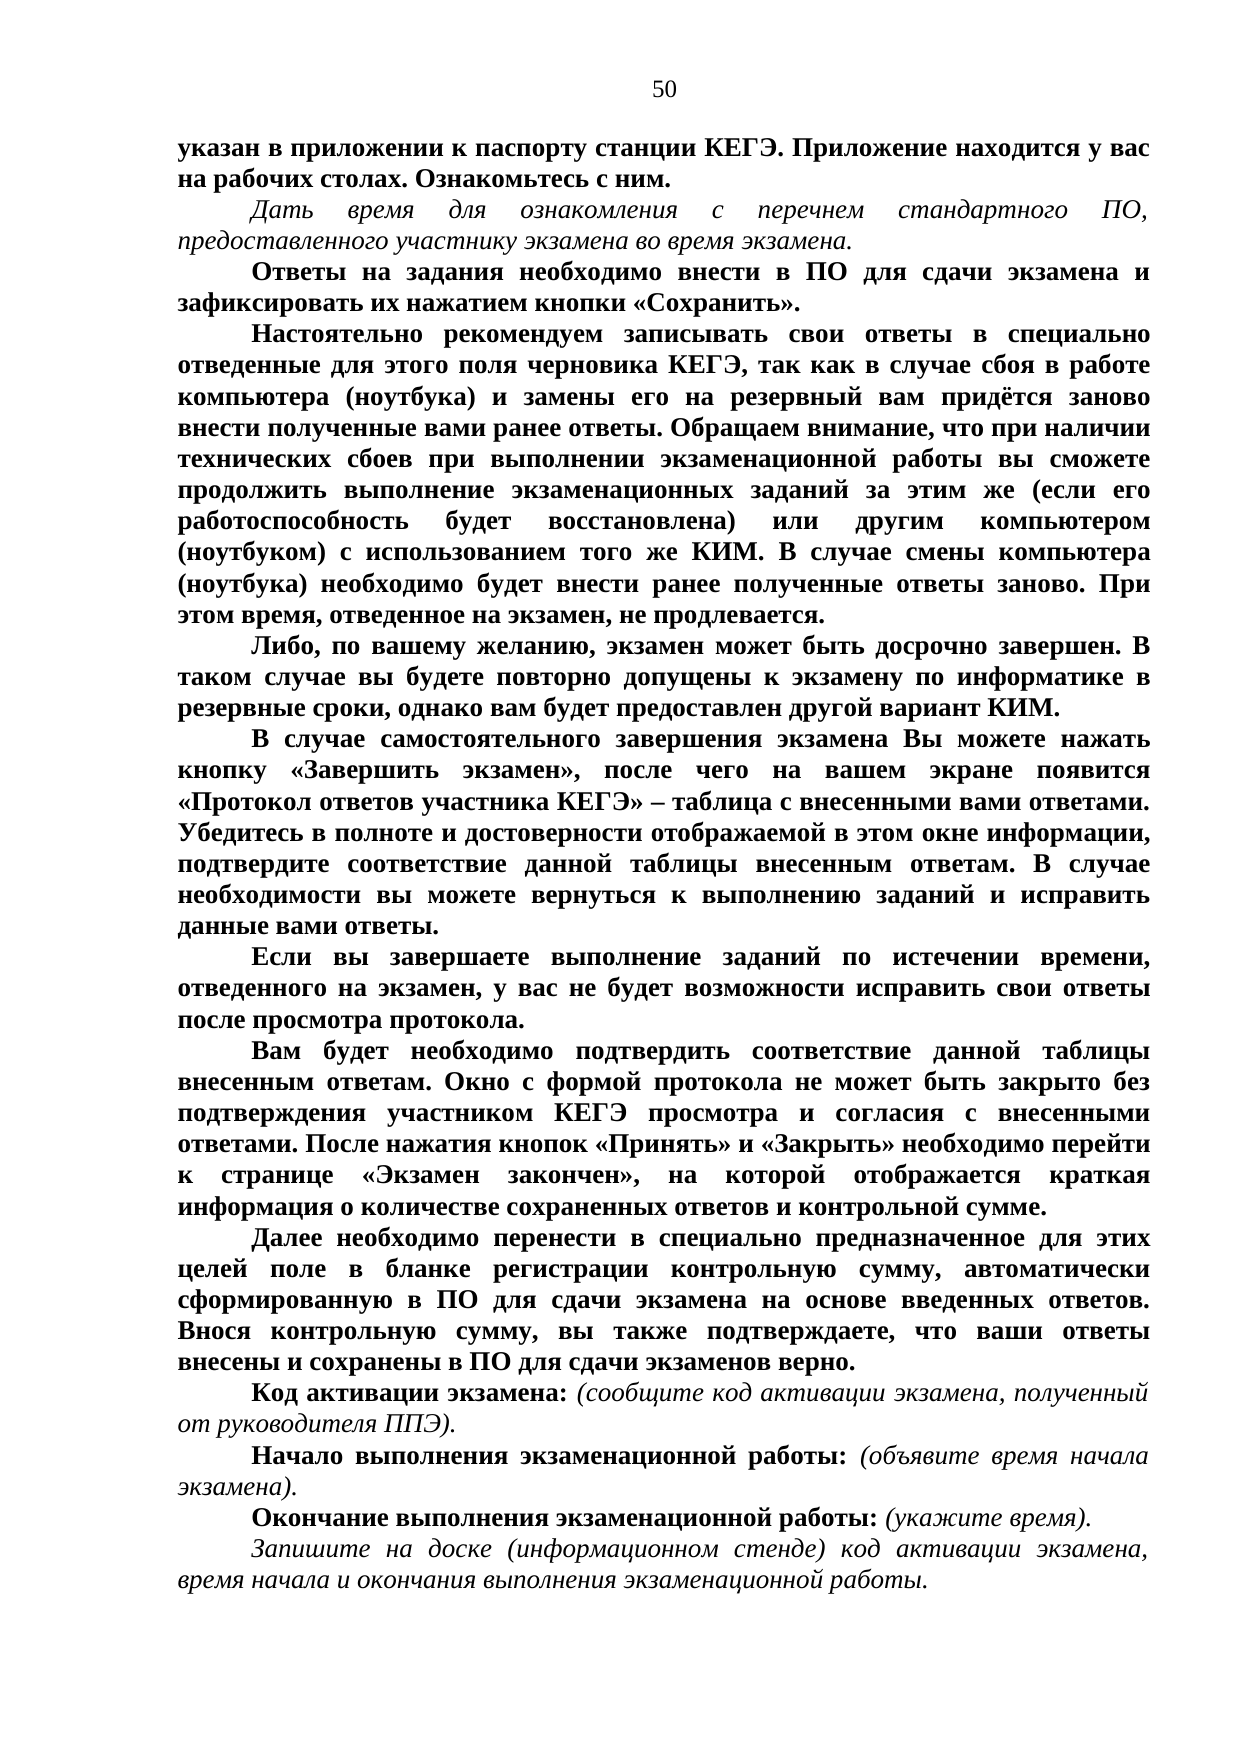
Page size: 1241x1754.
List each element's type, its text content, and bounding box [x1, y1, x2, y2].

text Код активации экзамена: (сообщите код активации экзамена, полученный от руководителя ППЭ). [177, 1376, 1152, 1439]
text Если вы завершаете выполнение заданий по истечении времени, отведенного на экзамен, у вас не будет возможности исправить свои ответы после просмотра протокола. [177, 940, 1152, 1034]
text Запишите на доске (информационном стенде) код активации экзамена, время начала и окончания выполнения экзаменационной работы. [177, 1532, 1152, 1594]
text Вам будет необходимо подтвердить соответствие данной таблицы внесенным ответам. Окно с формой протокола не может быть закрыто без подтверждения участником КЕГЭ просмотра и согласия с внесенными ответами. После нажатия кнопок «Принять» и «Закрыть» необходимо перейти к странице «Экзамен закончен», на которой отображается краткая информация о количестве сохраненных ответов и контрольной сумме. [177, 1034, 1152, 1221]
text Начало выполнения экзаменационной работы: (объявите время начала экзамена). [177, 1439, 1152, 1501]
text Окончание выполнения экзаменационной работы: (укажите время). [177, 1501, 1152, 1532]
text Настоятельно рекомендуем записывать свои ответы в специально отведенные для этого поля черновика КЕГЭ, так как в случае сбоя в работе компьютера (ноутбука) и замены его на резервный вам придётся заново внести полученные вами ранее ответы. Обращаем внимание, что при наличии технических сбоев при выполнении экзаменационной работы вы сможете продолжить выполнение экзаменационных заданий за этим же (если его работоспособность будет восстановлена) или другим компьютером (ноутбуком) с использованием того же КИМ. В случае смены компьютера (ноутбука) необходимо будет внести ранее полученные ответы заново. При этом время, отведенное на экзамен, не продлевается. [177, 317, 1152, 629]
text Далее необходимо перенести в специально предназначенное для этих целей поле в бланке регистрации контрольную сумму, автоматически сформированную в ПО для сдачи экзамена на основе введенных ответов. Внося контрольную сумму, вы также подтверждаете, что ваши ответы внесены и сохранены в ПО для сдачи экзаменов верно. [177, 1221, 1152, 1376]
text Дать время для ознакомления с перечнем стандартного ПО, предоставленного участнику экзамена во время экзамена. [177, 193, 1152, 255]
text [177, 131, 1152, 193]
text В случае самостоятельного завершения экзамена Вы можете нажать кнопку «Завершить экзамен», после чего на вашем экране появится «Протокол ответов участника КЕГЭ» – таблица с внесенными вами ответами. Убедитесь в полноте и достоверности отображаемой в этом окне информации, подтвердите соответствие данной таблицы внесенным ответам. В случае необходимости вы можете вернуться к выполнению заданий и исправить данные вами ответы. [177, 722, 1152, 940]
text Либо, по вашему желанию, экзамен может быть досрочно завершен. В таком случае вы будете повторно допущены к экзамену по информатике в резервные сроки, однако вам будет предоставлен другой вариант КИМ. [177, 629, 1152, 722]
text Ответы на задания необходимо внести в ПО для сдачи экзамена и зафиксировать их нажатием кнопки «Сохранить». [177, 255, 1152, 317]
